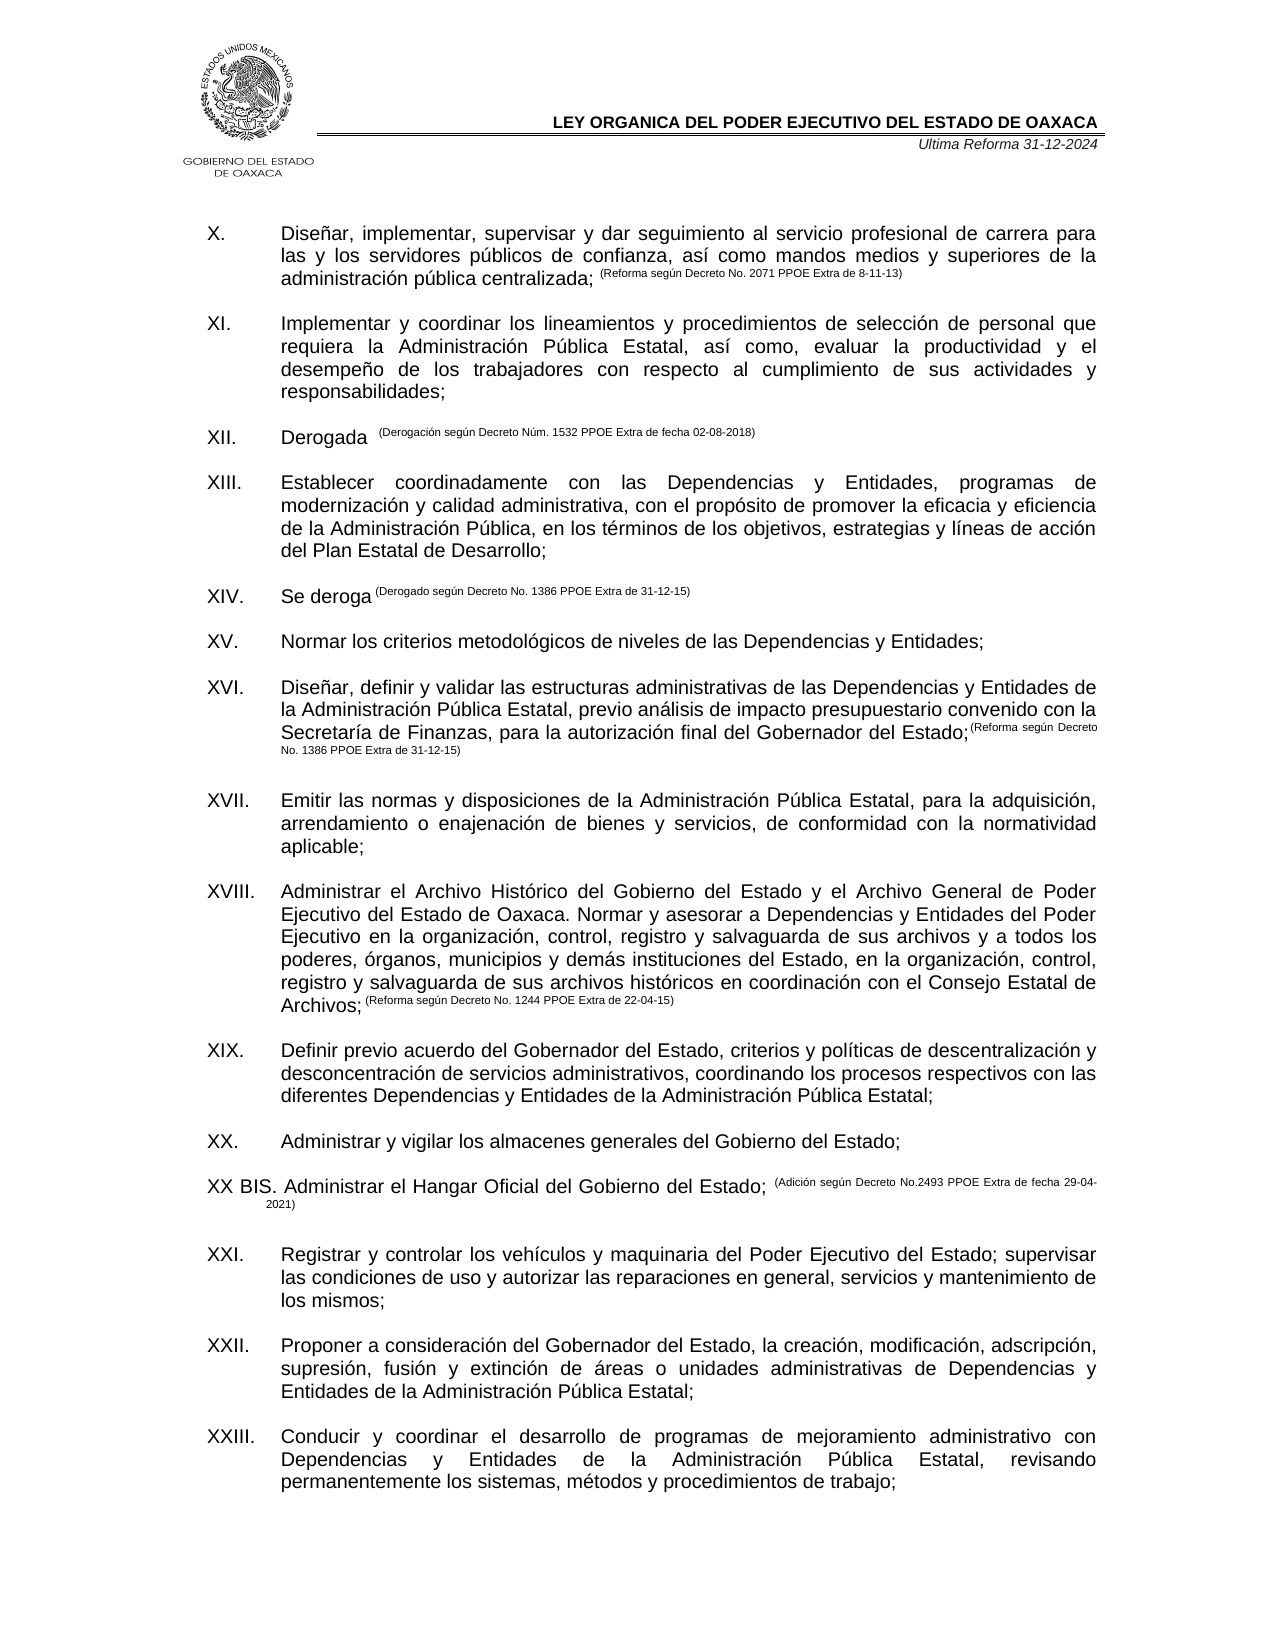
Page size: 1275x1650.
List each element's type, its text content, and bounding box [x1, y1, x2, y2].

text XX. Administrar y vigilar los almacenes generales del Gobierno del Estado; [207, 1130, 1098, 1152]
text XIX. Definir previo acuerdo del Gobernador del Estado, criterios y políticas de descentralización y desconcentración de servicios administrativos, coordinando los procesos respectivos con las diferentes Dependencias y Entidades de la Administración Pública Estatal; [207, 1039, 1098, 1107]
text XV. Normar los criterios metodológicos de niveles de las Dependencias y Entidades; [207, 630, 1098, 653]
text XX BIS. Administrar el Hangar Oficial del Gobierno del Estado; (Adición según Decreto No.2493 PPOE Extra de fecha 29-04-2021) [207, 1175, 1098, 1221]
text X. Diseñar, implementar, supervisar y dar seguimiento al servicio profesional de carrera para las y los servidores públicos de confianza, así como mandos medios y superiores de la administración pública centralizada; (Reforma según Decreto No. 2071 PPOE Extra de 8-11-13) [207, 221, 1098, 289]
text XXII. Proponer a consideración del Gobernador del Estado, la creación, modificación, adscripción, supresión, fusión y extinción de áreas o unidades administrativas de Dependencias y Entidades de la Administración Pública Estatal; [207, 1334, 1098, 1402]
text XVI. Diseñar, definir y validar las estructuras administrativas de las Dependencias y Entidades de la Administración Pública Estatal, previo análisis de impacto presupuestario convenido con la Secretaría de Finanzas, para la autorización final del Gobernador del Estado;(Reforma según Decreto No. 1386 PPOE Extra de 31-12-15) [207, 676, 1098, 766]
text XII. Derogada (Derogación según Decreto Núm. 1532 PPOE Extra de fecha 02-08-2018) [207, 426, 1092, 448]
text XXIII. Conducir y coordinar el desarrollo de programas de mejoramiento administrativo con Dependencias y Entidades de la Administración Pública Estatal, revisando permanentemente los sistemas, métodos y procedimientos de trabajo; [207, 1425, 1098, 1493]
text XIII. Establecer coordinadamente con las Dependencias y Entidades, programas de modernización y calidad administrativa, con el propósito de promover la eficacia y eficiencia de la Administración Pública, en los términos de los objetivos, estrategias y líneas de acción del Plan Estatal de Desarrollo; [207, 471, 1098, 562]
text XXI. Registrar y controlar los vehículos y maquinaria del Poder Ejecutivo del Estado; supervisar las condiciones de uso y autorizar las reparaciones en general, servicios y mantenimiento de los mismos; [207, 1243, 1098, 1311]
text XIV. Se deroga (Derogado según Decreto No. 1386 PPOE Extra de 31-12-15) [207, 585, 1098, 607]
text XVIII. Administrar el Archivo Histórico del Gobierno del Estado y el Archivo General de Poder Ejecutivo del Estado de Oaxaca. Normar y asesorar a Dependencias y Entidades del Poder Ejecutivo en la organización, control, registro y salvaguarda de sus archivos y a todos los poderes, órganos, municipios y demás instituciones del Estado, en la organización, control, registro y salvaguarda de sus archivos históricos en coordinación con el Consejo Estatal de Archivos; (Reforma según Decreto No. 1244 PPOE Extra de 22-04-15) [207, 880, 1098, 1016]
text XI. Implementar y coordinar los lineamientos y procedimientos de selección de personal que requiera la Administración Pública Estatal, así como, evaluar la productividad y el desempeño de los trabajadores con respecto al cumplimiento de sus actividades y responsabilidades; [207, 312, 1098, 403]
text XVII. Emitir las normas y disposiciones de la Administración Pública Estatal, para la adquisición, arrendamiento o enajenación de bienes y servicios, de conformidad con la normatividad aplicable; [207, 789, 1098, 857]
picture [180, 40, 317, 180]
